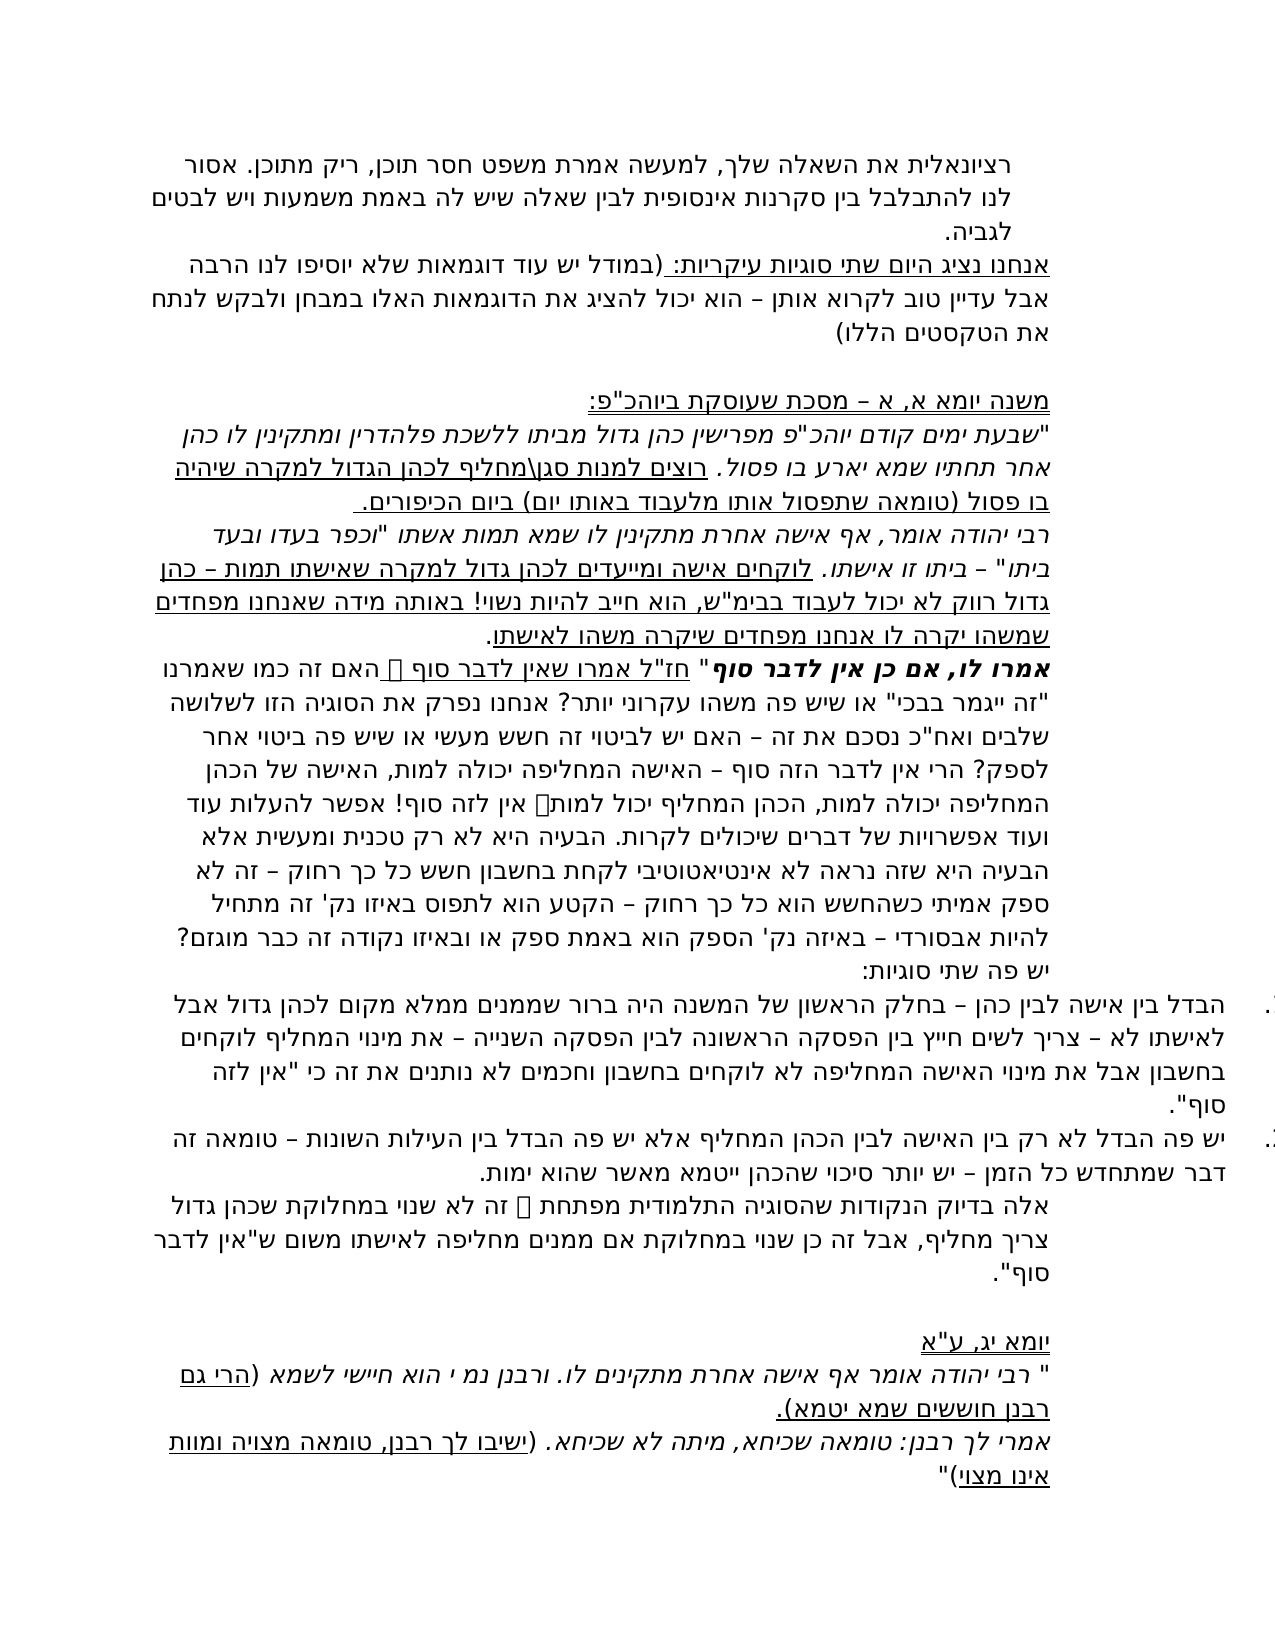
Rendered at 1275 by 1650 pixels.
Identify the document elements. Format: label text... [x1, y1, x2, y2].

text אמרו לו, אם כן אין לדבר סוף" חז"ל אמרו שאין לדבר סוף האם זה כמו שאמרנו "זה ייגמר בבכי" או שיש פה משהו עקרוני יותר? אנחנו נפרק את הסוגיה הזו לשלושה שלבים ואח"כ נסכם את זה – האם יש לביטוי זה חשש מעשי או שיש פה ביטוי אחר לספק? הרי אין לדבר הזה סוף – האישה המחליפה יכולה למות, האישה של הכהן המחליפה יכולה למות, הכהן המחליף יכול למות אין לזה סוף! אפשר להעלות עוד ועוד אפשרויות של דברים שיכולים לקרות. הבעיה היא לא רק טכנית ומעשית אלא הבעיה היא שזה נראה לא אינטיאטוטיבי לקחת בחשבון חשש כל כך רחוק – זה לא ספק אמיתי כשהחשש הוא כל כך רחוק – הקטע הוא לתפוס באיזו נק' זה מתחיל להיות אבסורדי – באיזה נק' הספק הוא באמת ספק או ובאיזו נקודה זה כבר מוגזם? יש פה שתי סוגיות: [150, 654, 1050, 986]
text אלה בדיוק הנקודות שהסוגיה התלמודית מפתחת זה לא שנוי במחלוקת שכהן גדול צריך מחליף, אבל זה כן שנוי במחלוקת אם ממנים מחליפה לאישתו משום ש"אין לדבר סוף". [150, 1191, 1050, 1287]
text רבי יהודה אומר, אף אישה אחרת מתקינין לו שמא תמות אשתו "וכפר בעדו ובעד ביתו" – ביתו זו אישתו. לוקחים אישה ומייעדים לכהן גדול למקרה שאישתו תמות – כהן גדול רווק לא יכול לעבוד בבימ"ש, הוא חייב להיות נשוי! באותה מידה שאנחנו מפחדים שמשהו יקרה לו אנחנו מפחדים שיקרה משהו לאישתו. [150, 520, 1050, 650]
text אמרי לך רבנן: טומאה שכיחא, מיתה לא שכיחא. (ישיבו לך רבנן, טומאה מצויה ומוות אינו מצוי)" [150, 1427, 1050, 1490]
text "שבעת ימים קודם יוהכ"פ מפרישין כהן גדול מביתו ללשכת פלהדרין ומתקינין לו כהן אחר תחתיו שמא יארע בו פסול. רוצים למנות סגן\מחליף לכהן הגדול למקרה שיהיה בו פסול (טומאה שתפסול אותו מלעבוד באותו יום) ביום הכיפורים. [150, 420, 1050, 516]
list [150, 150, 1050, 246]
text יומא יג, ע"א [150, 1327, 1050, 1356]
list יש פה הבדל לא רק בין האישה לבין הכהן המחליף אלא יש פה הבדל בין העילות השונות – טומאה זה דבר שמתחדש כל הזמן – יש יותר סיכוי שהכהן ייטמא מאשר שהוא ימות. [150, 1124, 1264, 1187]
text אנחנו נציג היום שתי סוגיות עיקריות: (במודל יש עוד דוגמאות שלא יוסיפו לנו הרבה אבל עדיין טוב לקרוא אותן – הוא יכול להציג את הדוגמאות האלו במבחן ולבקש לנתח את הטקסטים הללו) [150, 251, 1050, 347]
text משנה יומא א, א – מסכת שעוסקת ביוהכ"פ: [150, 386, 1050, 415]
list הבדל בין אישה לבין כהן – בחלק הראשון של המשנה היה ברור שממנים ממלא מקום לכהן גדול אבל לאישתו לא – צריך לשים חייץ בין הפסקה הראשונה לבין הפסקה השנייה – את מינוי המחליף לוקחים בחשבון אבל את מינוי האישה המחליפה לא לוקחים בחשבון וחכמים לא נותנים את זה כי "אין לזה סוף". [150, 990, 1264, 1120]
text " רבי יהודה אומר אף אישה אחרת מתקינים לו. ורבנן נמ י הוא חיישי לשמא (הרי גם רבנן חוששים שמא יטמא). [150, 1360, 1050, 1423]
